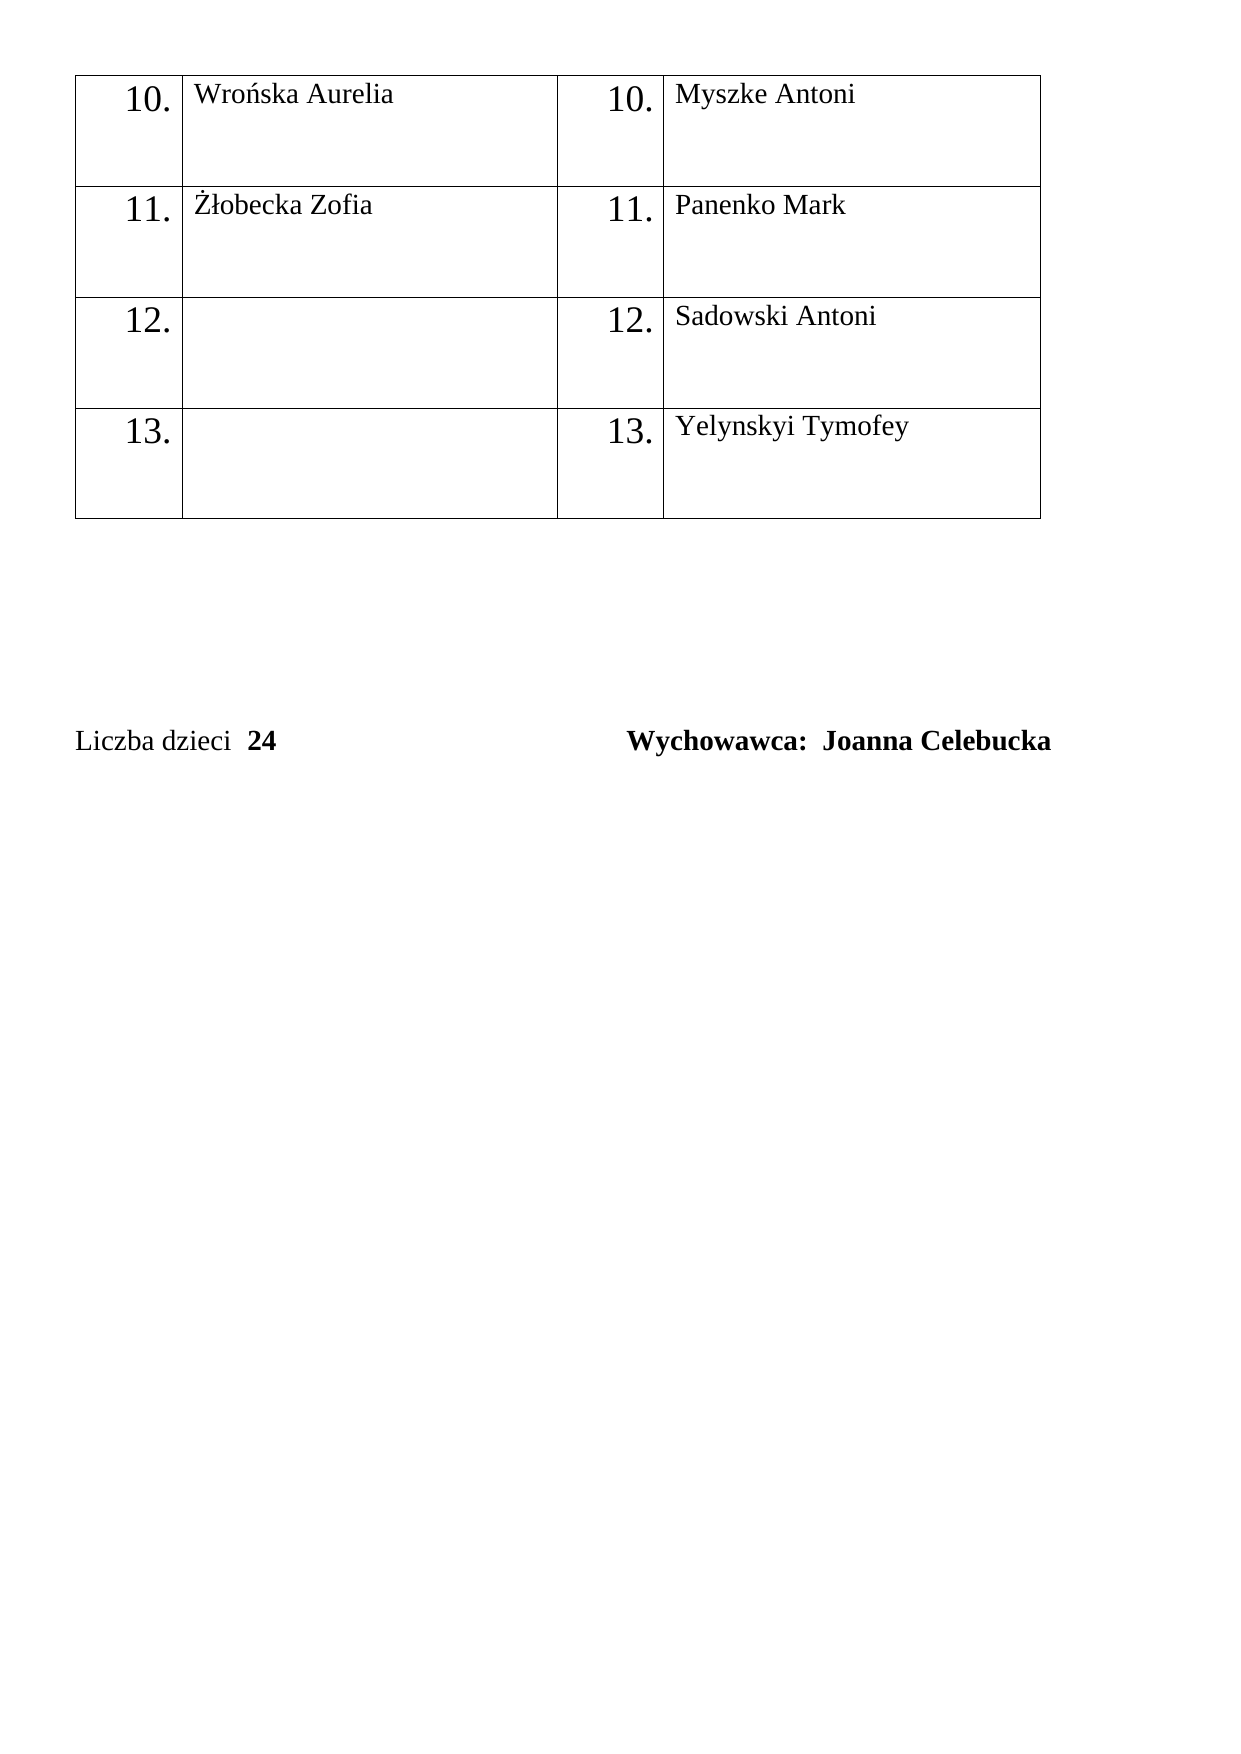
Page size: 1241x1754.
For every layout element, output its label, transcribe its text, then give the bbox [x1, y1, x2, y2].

table_cell [558, 409, 663, 518]
table_cell [76, 298, 182, 407]
table_cell Sadowski Antoni [664, 298, 1040, 407]
table_cell Panenko Mark [664, 187, 1040, 297]
table_cell Yelynskyi Tymofey [664, 409, 1040, 518]
table_cell [558, 76, 663, 186]
table_cell [76, 187, 182, 297]
table_cell Żłobecka Zofia [183, 187, 557, 297]
table_cell [183, 409, 557, 518]
table_cell [183, 298, 557, 407]
table_cell [558, 298, 663, 407]
text Liczba dzieci 24 Wychowawca: Joanna Celebucka [75, 723, 1165, 756]
table_cell [76, 76, 182, 186]
table_cell Wrońska Aurelia [183, 76, 557, 186]
table_cell Myszke Antoni [664, 76, 1040, 186]
table_cell [558, 187, 663, 297]
table_cell [76, 409, 182, 518]
